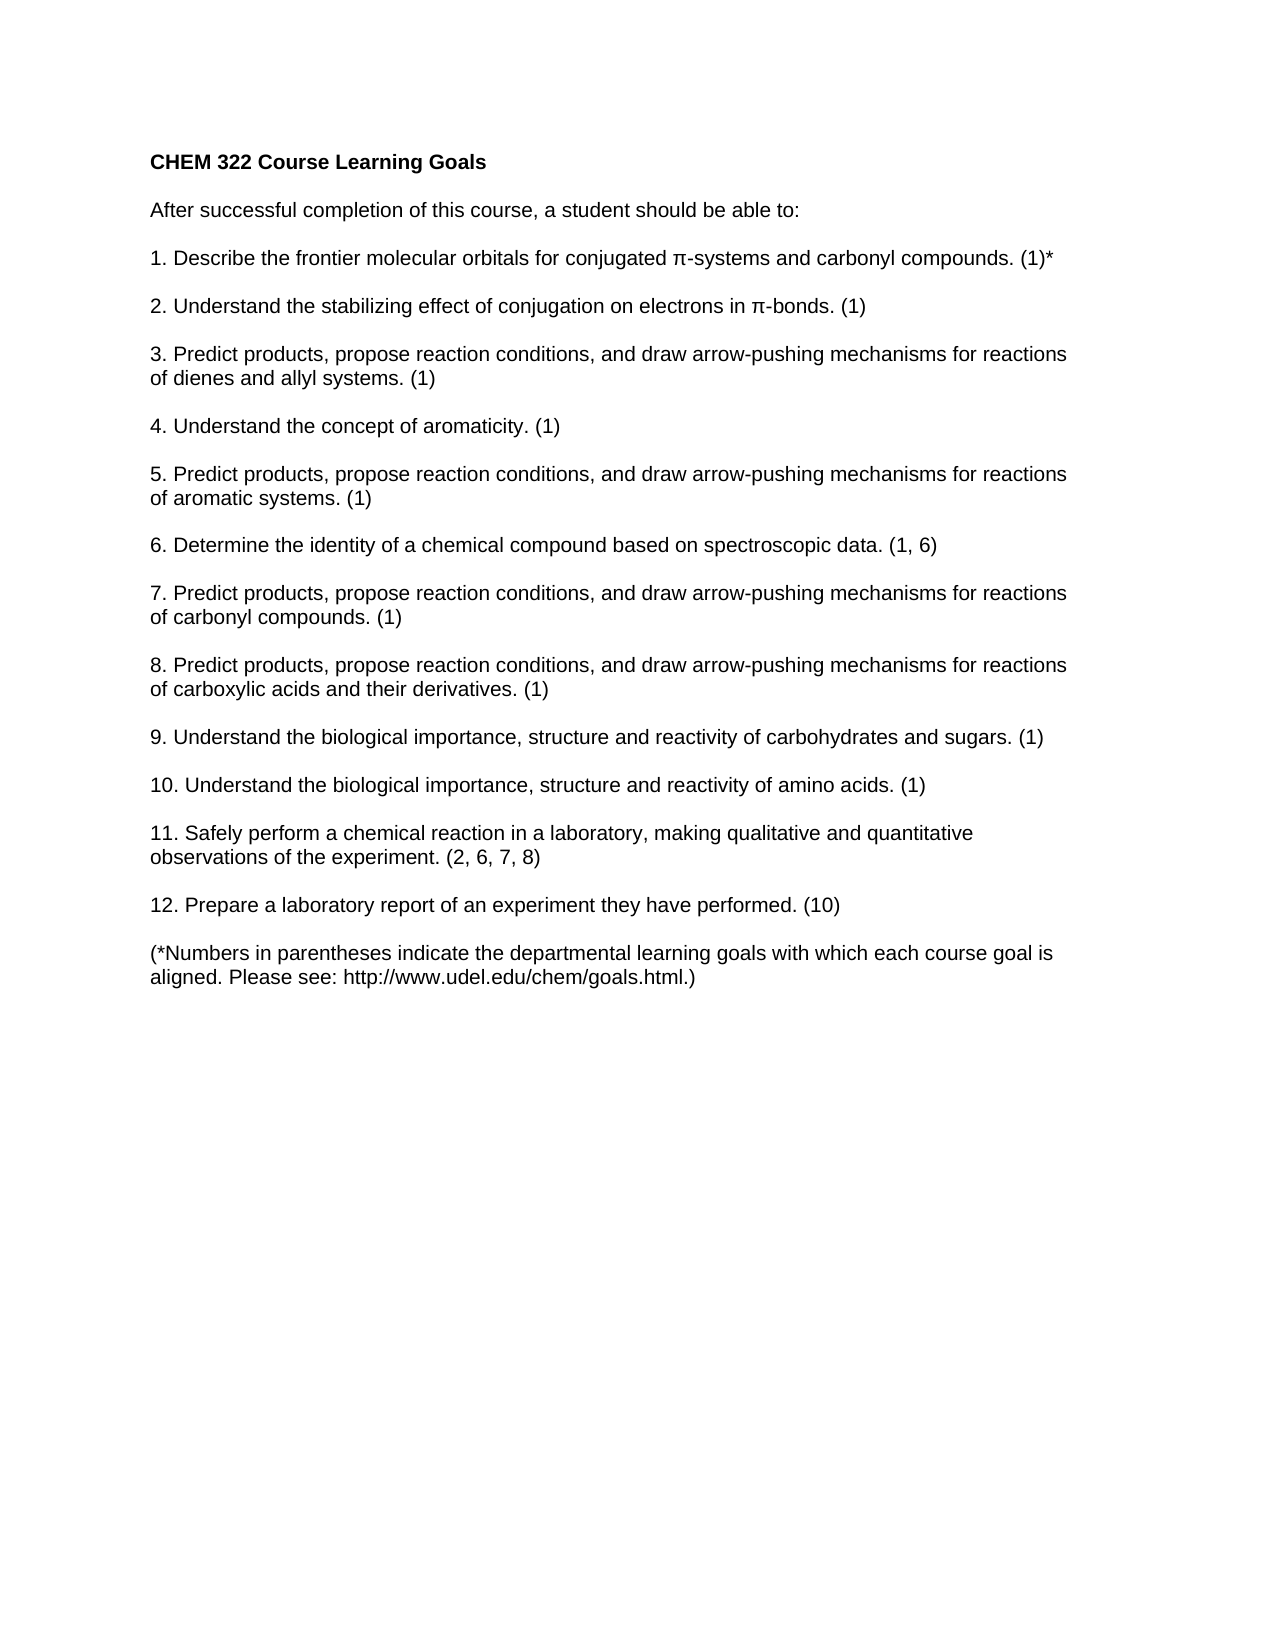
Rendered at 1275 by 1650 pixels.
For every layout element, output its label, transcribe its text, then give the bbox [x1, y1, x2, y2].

text 1. Describe the frontier molecular orbitals for conjugated π-systems and carbonyl compounds. (1)* [150, 246, 1125, 270]
text 3. Predict products, propose reaction conditions, and draw arrow-pushing mechanisms for reactions [150, 342, 1125, 366]
text 6. Determine the identity of a chemical compound based on spectroscopic data. (1, 6) [150, 533, 1125, 557]
text (*Numbers in parentheses indicate the departmental learning goals with which each course goal is [150, 941, 1125, 964]
text 7. Predict products, propose reaction conditions, and draw arrow-pushing mechanisms for reactions [150, 581, 1125, 605]
text 8. Predict products, propose reaction conditions, and draw arrow-pushing mechanisms for reactions [150, 653, 1125, 677]
text aligned. Please see: http://www.udel.edu/chem/goals.html.) [150, 964, 1125, 988]
text observations of the experiment. (2, 6, 7, 8) [150, 845, 1125, 869]
text of aromatic systems. (1) [150, 485, 1125, 509]
text of dienes and allyl systems. (1) [150, 366, 1125, 389]
text of carbonyl compounds. (1) [150, 605, 1125, 629]
text After successful completion of this course, a student should be able to: [150, 198, 1125, 222]
text 12. Prepare a laboratory report of an experiment they have performed. (10) [150, 893, 1125, 917]
text 11. Safely perform a chemical reaction in a laboratory, making qualitative and quantitative [150, 821, 1125, 845]
text 9. Understand the biological importance, structure and reactivity of carbohydrates and sugars. (1) [150, 725, 1125, 749]
text 2. Understand the stabilizing effect of conjugation on electrons in π-bonds. (1) [150, 294, 1125, 318]
text 5. Predict products, propose reaction conditions, and draw arrow-pushing mechanisms for reactions [150, 461, 1125, 485]
text CHEM 322 Course Learning Goals [150, 150, 1125, 174]
text of carboxylic acids and their derivatives. (1) [150, 677, 1125, 701]
text 4. Understand the concept of aromaticity. (1) [150, 413, 1125, 437]
text 10. Understand the biological importance, structure and reactivity of amino acids. (1) [150, 773, 1125, 797]
